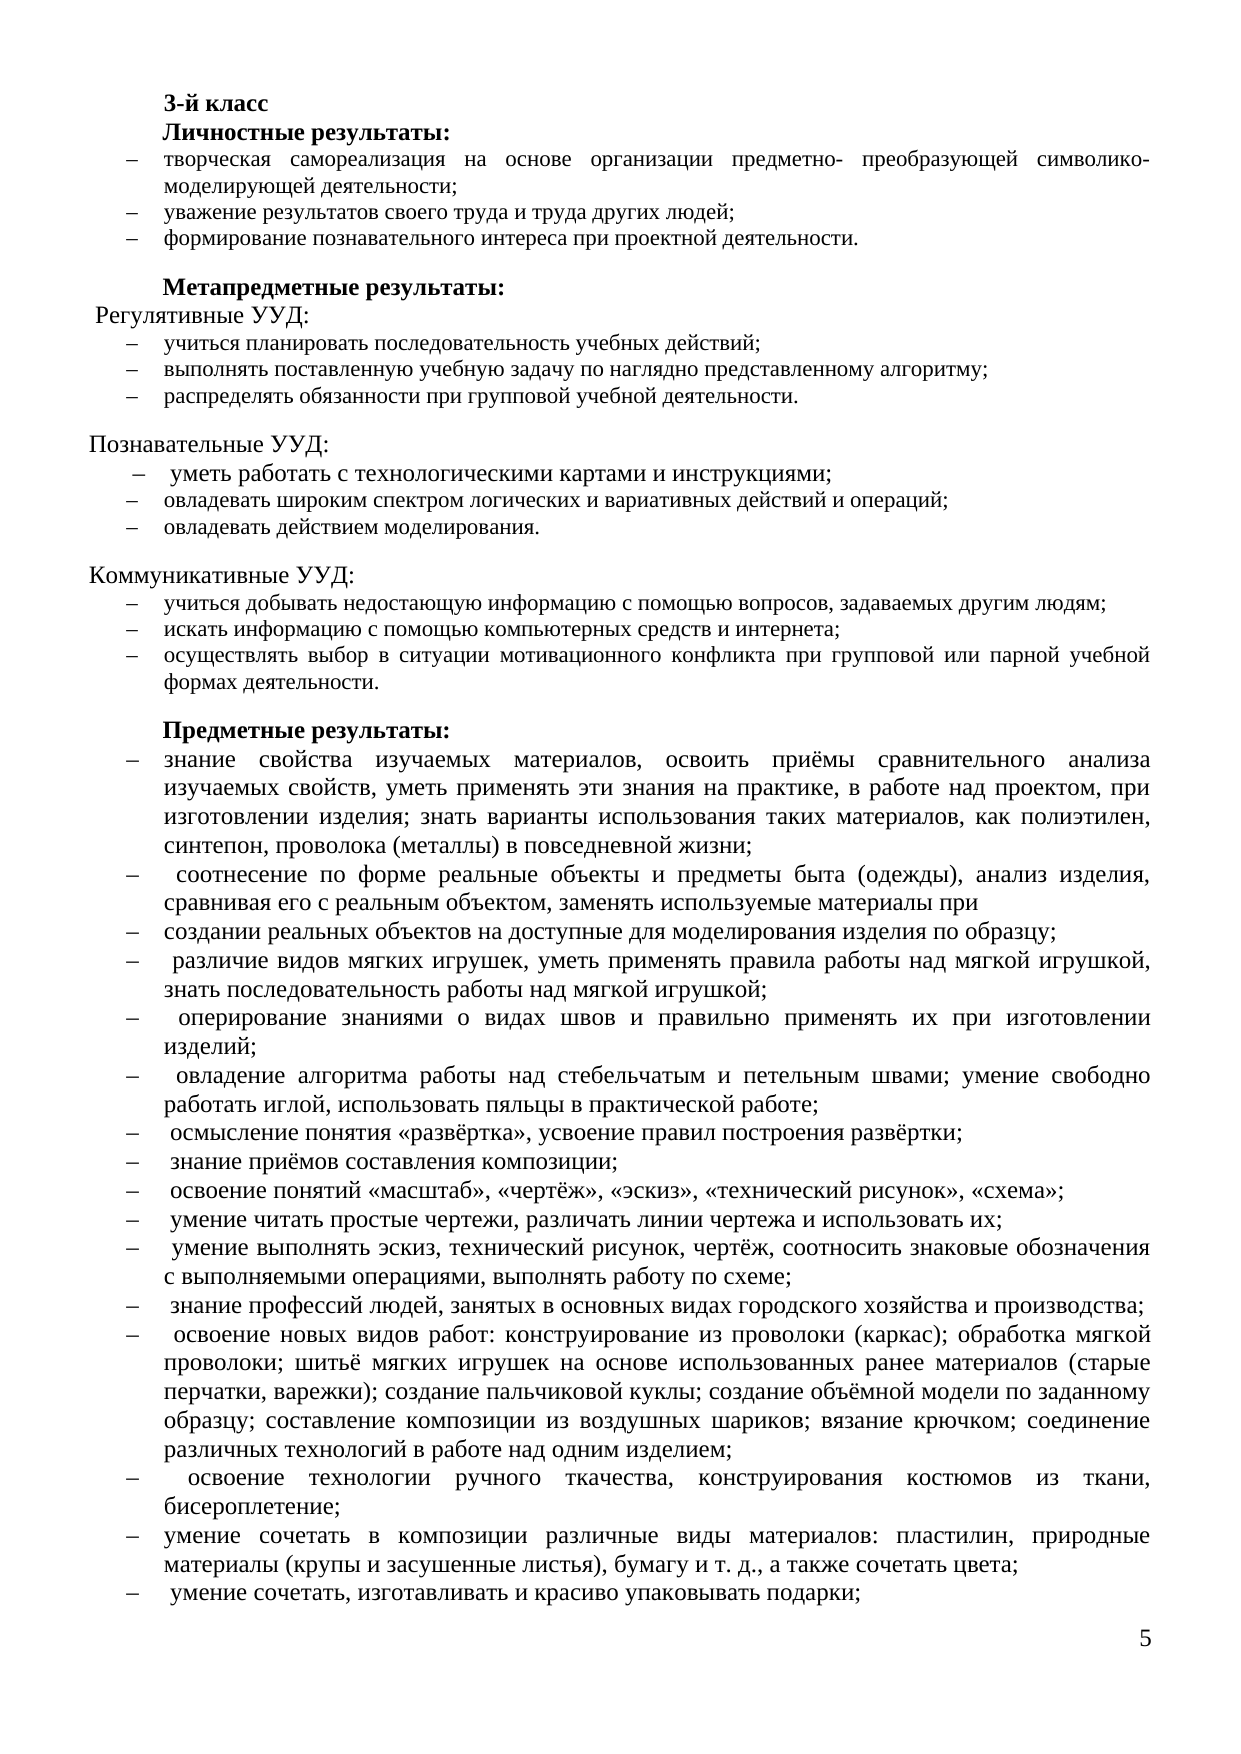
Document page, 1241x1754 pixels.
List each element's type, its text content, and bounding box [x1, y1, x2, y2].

list уметь работать с технологическими картами и инструкциями; [132, 458, 1152, 486]
list знание профессий людей, занятых в основных видах городского хозяйства и производства; [126, 1290, 1152, 1319]
list умение читать простые чертежи, различать линии чертежа и использовать их; [126, 1204, 1152, 1232]
list формирование познавательного интереса при проектной деятельности. [126, 224, 1152, 251]
list знание свойства изучаемых материалов, освоить приёмы сравнительного анализа изучаемых свойств, уметь применять эти знания на практике, в работе над проектом, при изготовлении изделия; знать варианты использования таких материалов, как полиэтилен, синтепон, проволока (металлы) в повседневной жизни; [126, 744, 1152, 859]
list освоение технологии ручного ткачества, конструирования костюмов из ткани, бисероплетение; [126, 1462, 1152, 1520]
list осмысление понятия «развёртка», усвоение правил построения развёртки; [126, 1117, 1152, 1146]
list уважение результатов своего труда и труда других людей; [126, 198, 1152, 224]
text Личностные результаты: [89, 117, 1152, 145]
list умение сочетать, изготавливать и красиво упаковывать подарки; [126, 1577, 1152, 1606]
list выполнять поставленную учебную задачу по наглядно представленному алгоритму; [126, 355, 1152, 382]
list осуществлять выбор в ситуации мотивационного конфликта при групповой или парной учебной формах деятельности. [126, 641, 1152, 694]
list оперирование знаниями о видах швов и правильно применять их при изготовлении изделий; [126, 1002, 1152, 1060]
list учиться планировать последовательность учебных действий; [126, 329, 1152, 355]
list знание приёмов составления композиции; [126, 1146, 1152, 1175]
list овладевать широким спектром логических и вариативных действий и операций; [126, 486, 1152, 513]
list творческая самореализация на основе организации предметно- преобразующей символико- моделирующей деятельности; [126, 145, 1152, 198]
text Коммуникативные УУД: [89, 560, 1152, 589]
list овладевать действием моделирования. [126, 513, 1152, 539]
text Регулятивные УУД: [89, 300, 1152, 329]
text Метапредметные результаты: [89, 272, 1152, 300]
list умение сочетать в композиции различные виды материалов: пластилин, природные материалы (крупы и засушенные листья), бумагу и т. д., а также сочетать цвета; [126, 1520, 1152, 1577]
list искать информацию с помощью компьютерных средств и интернета; [126, 615, 1152, 641]
text Познавательные УУД: [89, 429, 1152, 458]
list овладение алгоритма работы над стебельчатым и петельным швами; умение свободно работать иглой, использовать пяльцы в практической работе; [126, 1060, 1152, 1117]
list освоение понятий «масштаб», «чертёж», «эскиз», «технический рисунок», «схема»; [126, 1175, 1152, 1204]
text Предметные результаты: [89, 715, 1152, 744]
text 3-й класс [89, 88, 1152, 117]
list соотнесение по форме реальные объекты и предметы быта (одежды), анализ изделия, сравнивая его с реальным объектом, заменять используемые материалы при [126, 859, 1152, 916]
list различие видов мягких игрушек, уметь применять правила работы над мягкой игрушкой, знать последовательность работы над мягкой игрушкой; [126, 945, 1152, 1002]
list учиться добывать недостающую информацию с помощью вопросов, задаваемых другим людям; [126, 589, 1152, 615]
list создании реальных объектов на доступные для моделирования изделия по образцу; [126, 916, 1152, 945]
list освоение новых видов работ: конструирование из проволоки (каркас); обработка мягкой проволоки; шитьё мягких игрушек на основе использованных ранее материалов (старые перчатки, варежки); создание пальчиковой куклы; создание объёмной модели по заданному образцу; составление композиции из воздушных шариков; вязание крючком; соединение различных технологий в работе над одним изделием; [126, 1319, 1152, 1462]
list умение выполнять эскиз, технический рисунок, чертёж, соотносить знаковые обозначения с выполняемыми операциями, выполнять работу по схеме; [126, 1232, 1152, 1290]
list распределять обязанности при групповой учебной деятельности. [126, 382, 1152, 408]
